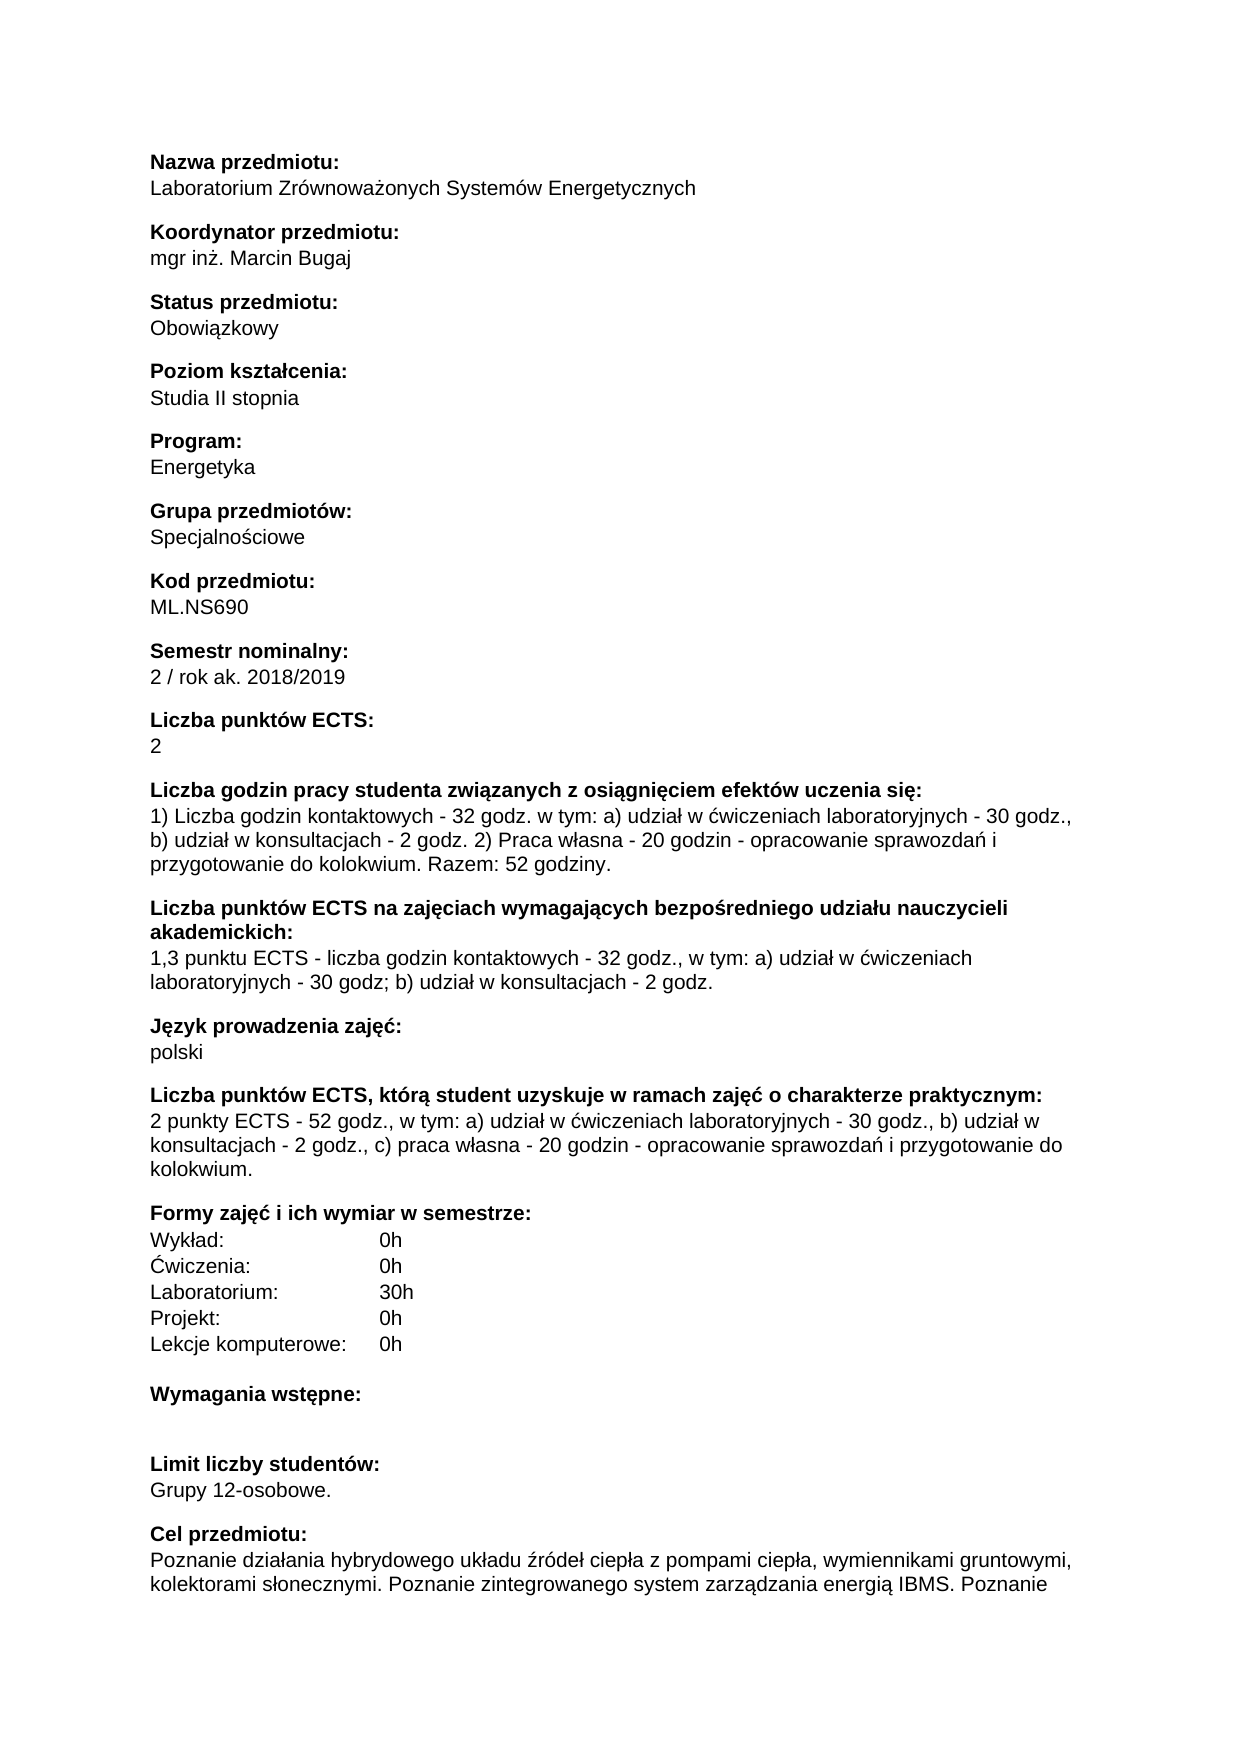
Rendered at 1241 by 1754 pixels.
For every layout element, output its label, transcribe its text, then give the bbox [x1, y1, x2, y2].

text Poziom kształcenia: [150, 359, 1090, 383]
text ML.NS690 [150, 595, 1090, 619]
text 1) Liczba godzin kontaktowych - 32 godz. w tym: a) udział w ćwiczeniach laboratoryjnych - 30 godz., b) udział w konsultacjach - 2 godz. 2) Praca własna - 20 godzin - opracowanie sprawozdań i przygotowanie do kolokwium. Razem: 52 godziny. [150, 804, 1090, 876]
text Grupa przedmiotów: [150, 499, 1090, 523]
text Liczba godzin pracy studenta związanych z osiągnięciem efektów uczenia się: [150, 778, 1090, 802]
table_header Wykład: [140, 1228, 367, 1252]
text Status przedmiotu: [150, 289, 1090, 313]
text 2 punkty ECTS - 52 godz., w tym: a) udział w ćwiczeniach laboratoryjnych - 30 godz., b) udział w konsultacjach - 2 godz., c) praca własna - 20 godzin - opracowanie sprawozdań i przygotowanie do kolokwium. [150, 1109, 1090, 1181]
table_cell 0h [369, 1330, 597, 1356]
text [150, 1547, 1090, 1595]
text 1,3 punktu ECTS - liczba godzin kontaktowych - 32 godz., w tym: a) udział w ćwiczeniach laboratoryjnych - 30 godz; b) udział w konsultacjach - 2 godz. [150, 946, 1090, 994]
text Cel przedmiotu: [150, 1521, 1090, 1545]
text Laboratorium Zrównoważonych Systemów Energetycznych [150, 176, 1090, 200]
text Liczba punktów ECTS, którą student uzyskuje w ramach zajęć o charakterze praktycznym: [150, 1083, 1090, 1107]
text Liczba punktów ECTS na zajęciach wymagających bezpośredniego udziału nauczycieli akademickich: [150, 896, 1090, 944]
text Koordynator przedmiotu: [150, 220, 1090, 244]
text mgr inż. Marcin Bugaj [150, 246, 1090, 270]
table_header 0h [369, 1228, 597, 1252]
text Energetyka [150, 455, 1090, 479]
text Język prowadzenia zajęć: [150, 1013, 1090, 1037]
text Nazwa przedmiotu: [150, 150, 1090, 174]
text Grupy 12-osobowe. [150, 1478, 1090, 1502]
table_cell Lekcje komputerowe: [140, 1332, 367, 1356]
text Program: [150, 429, 1090, 453]
text polski [150, 1039, 1090, 1063]
table_cell 0h [369, 1252, 597, 1278]
text Wymagania wstępne: [150, 1382, 1090, 1406]
text 2 [150, 734, 1090, 758]
text 2 / rok ak. 2018/2019 [150, 664, 1090, 688]
text Semestr nominalny: [150, 638, 1090, 662]
text Liczba punktów ECTS: [150, 708, 1090, 732]
text Formy zajęć i ich wymiar w semestrze: [150, 1201, 1090, 1225]
table_cell Projekt: [140, 1306, 367, 1330]
text Obowiązkowy [150, 316, 1090, 339]
text Kod przedmiotu: [150, 569, 1090, 593]
table_cell 0h [369, 1304, 597, 1330]
text Limit liczby studentów: [150, 1452, 1090, 1476]
table_cell Laboratorium: [140, 1280, 367, 1304]
table_cell Ćwiczenia: [140, 1254, 367, 1278]
text Studia II stopnia [150, 385, 1090, 409]
text Specjalnościowe [150, 525, 1090, 549]
table_cell 30h [369, 1278, 597, 1304]
